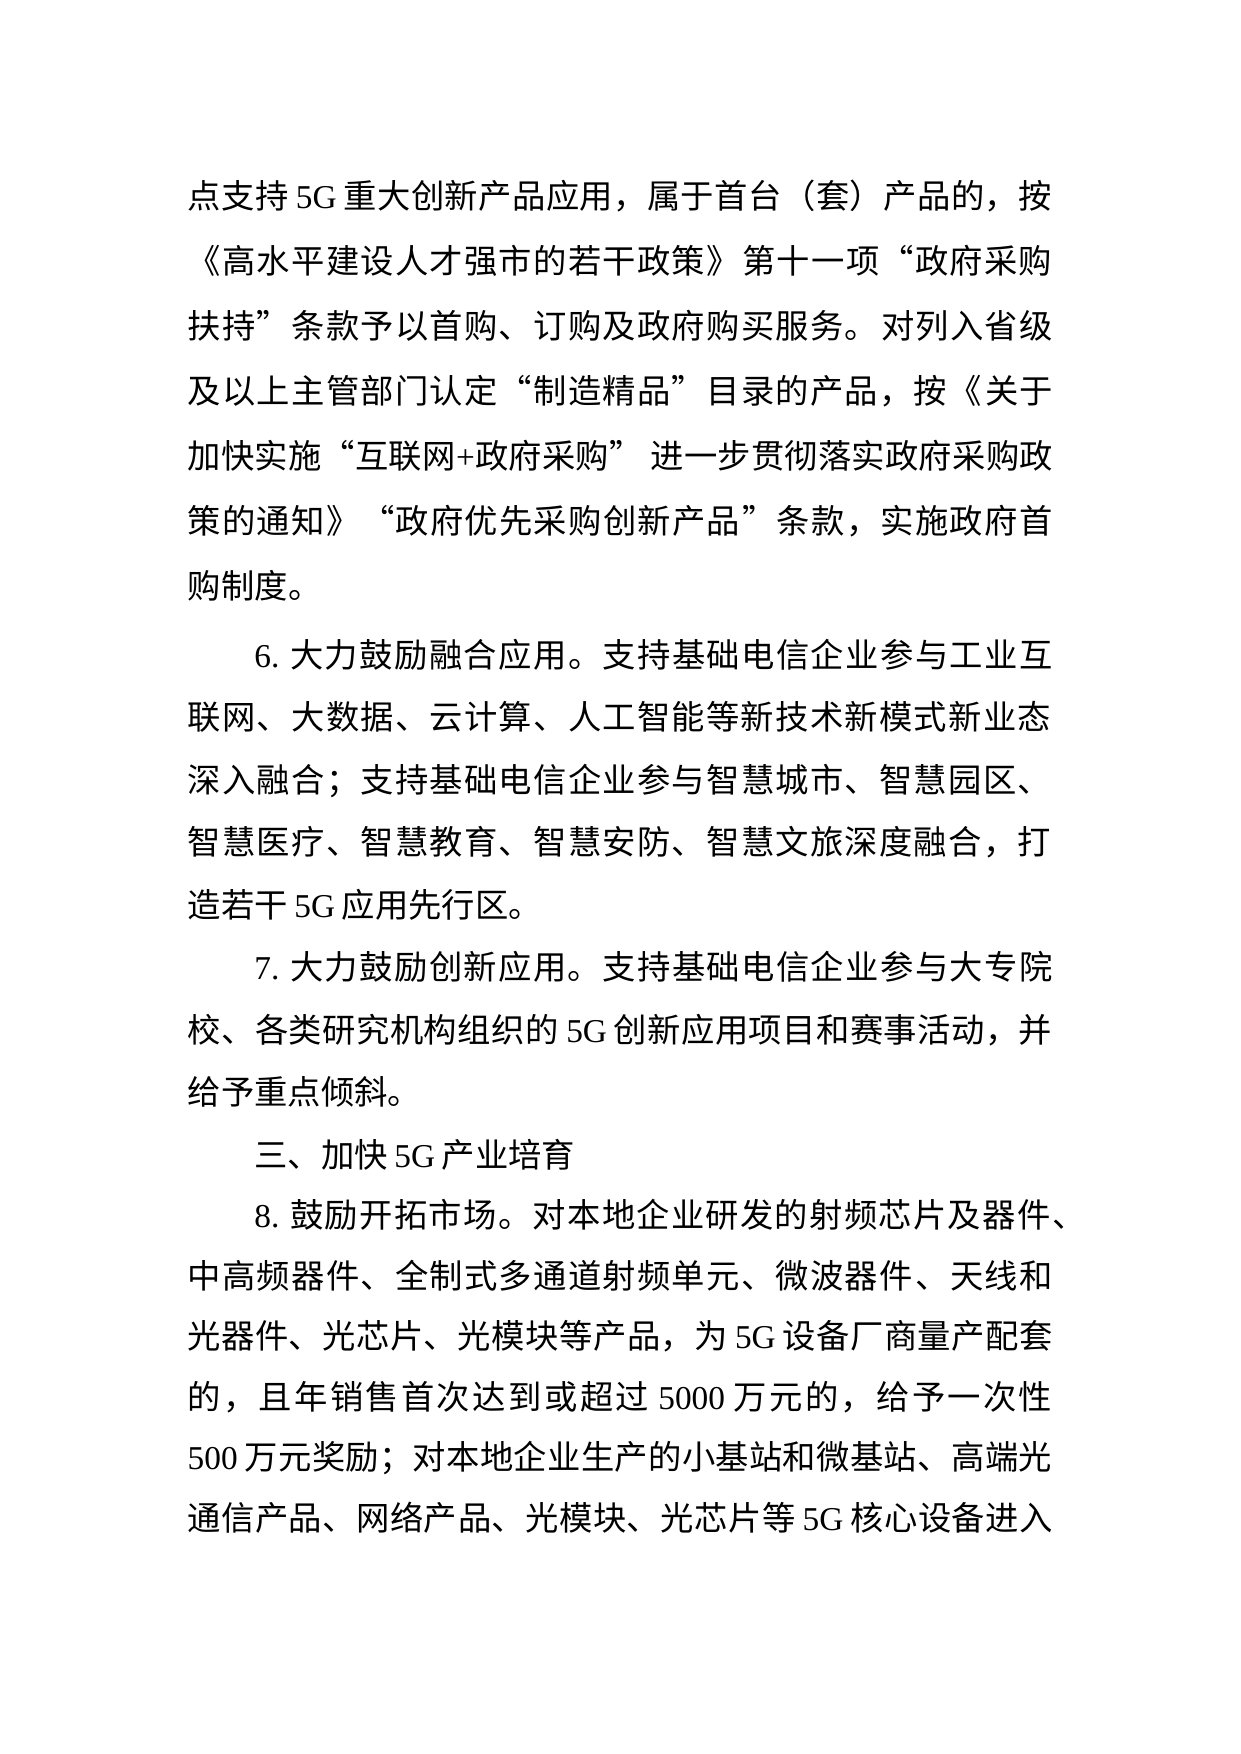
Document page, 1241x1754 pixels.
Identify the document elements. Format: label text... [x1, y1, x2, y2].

text 7. 大力鼓励创新应用。支持基础电信企业参与大专院校、各类研究机构组织的5G创新应用项目和赛事活动，并给予重点倾斜。 [187, 929, 1053, 1117]
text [187, 1179, 1053, 1542]
text 三、加快5G产业培育 [187, 1117, 1053, 1179]
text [187, 162, 1053, 617]
text 6. 大力鼓励融合应用。支持基础电信企业参与工业互联网、大数据、云计算、人工智能等新技术新模式新业态深入融合；支持基础电信企业参与智慧城市、智慧园区、智慧医疗、智慧教育、智慧安防、智慧文旅深度融合，打造若干5G应用先行区。 [187, 617, 1053, 929]
